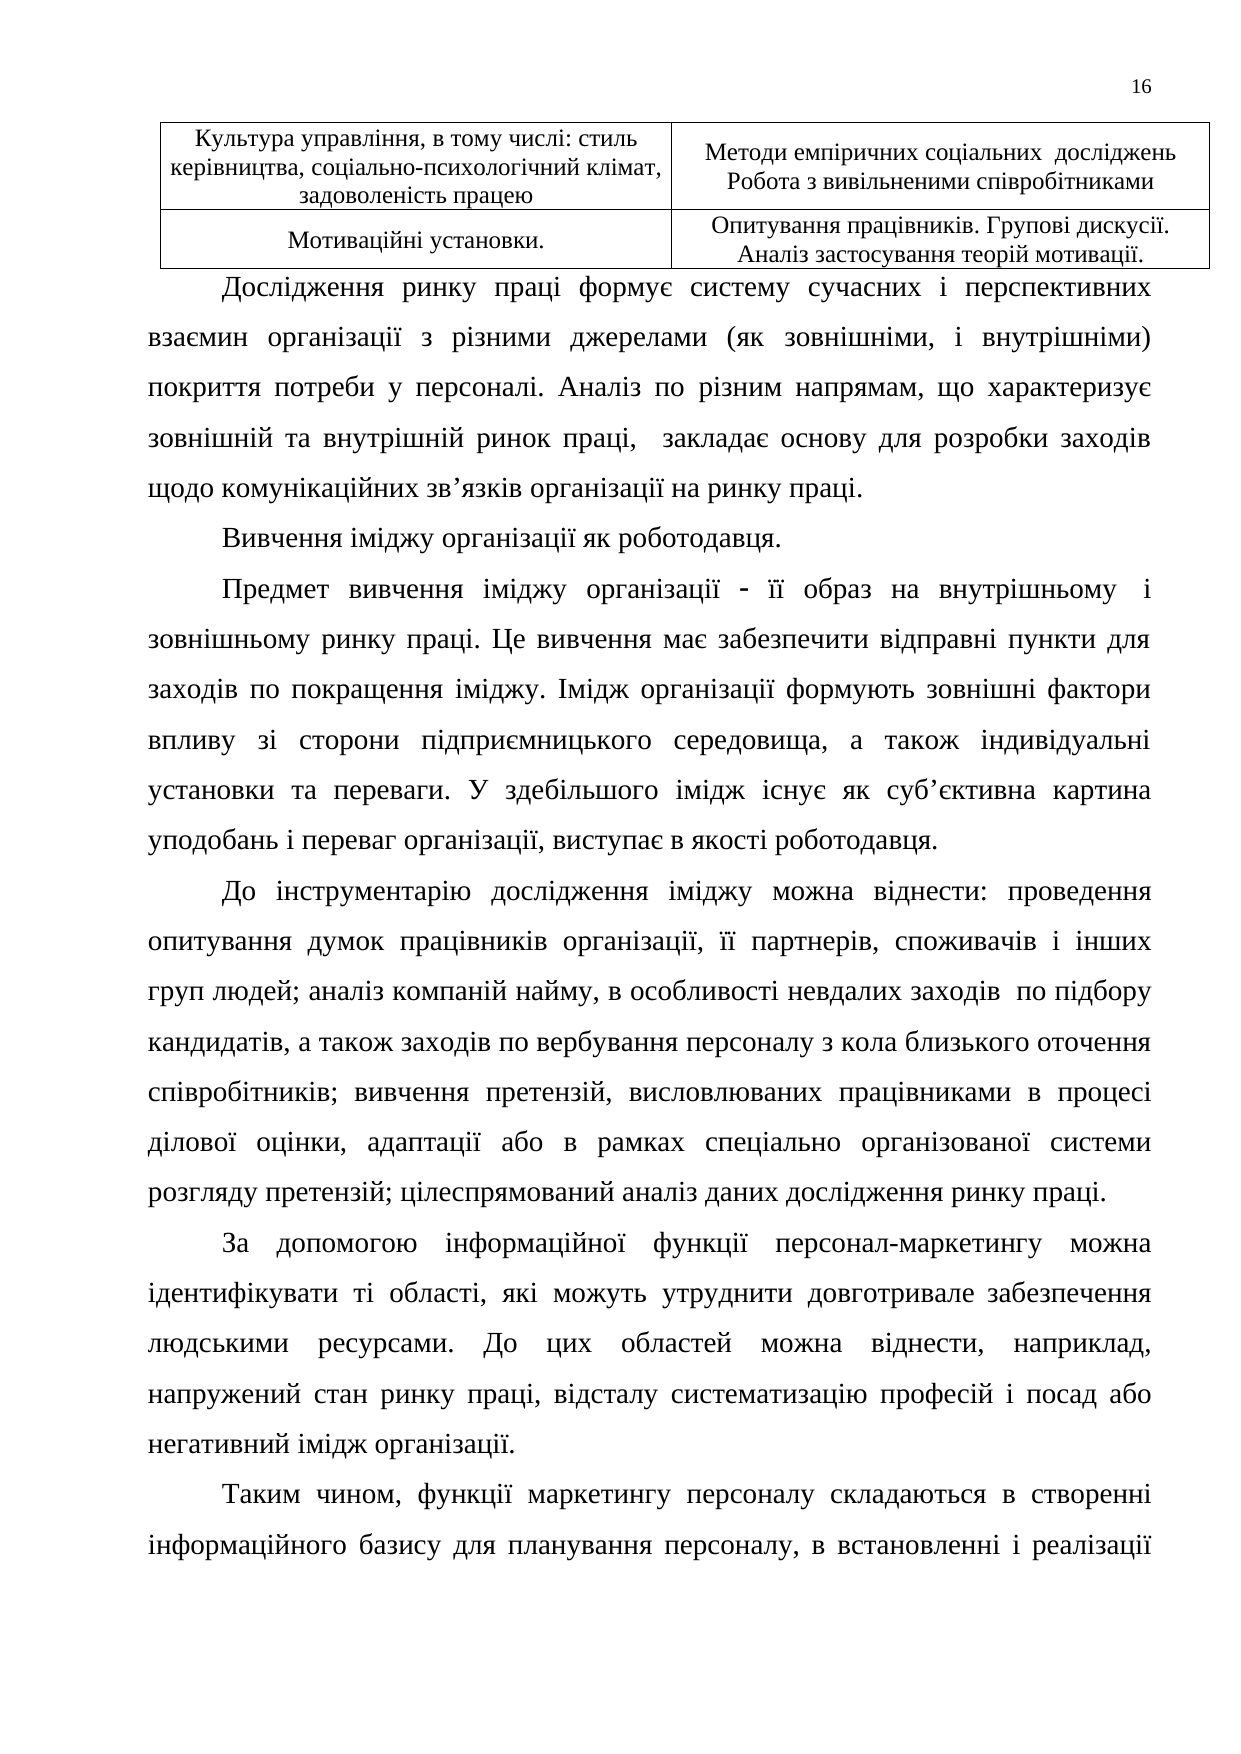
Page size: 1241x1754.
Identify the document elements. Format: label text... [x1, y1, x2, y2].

table_cell Мотиваційні установки. [161, 210, 671, 268]
table_cell Культура управління, в тому числі: стиль керівництва, соціально-психологічний клімат, задоволеність працею [161, 123, 671, 209]
text Вивчення іміджу організації як роботодавця. [148, 520, 1152, 554]
text Дослідження ринку праці формує систему сучасних і перспективних взаємин організації з різними джерелами (як зовнішніми, і внутрішніми) покриття потреби у персоналі. Аналіз по різним напрямам, що характеризує зовнішній та внутрішній ринок праці, закладає основу для розробки заходів щодо комунікаційних зв’язків організації на ринку праці. [148, 269, 1152, 504]
text До інструментарію дослідження іміджу можна віднести: проведення опитування думок працівників організації, її партнерів, споживачів і інших груп людей; аналіз компаній найму, в особливості невдалих заходів по підбору кандидатів, а також заходів по вербування персоналу з кола близького оточення співробітників; вивчення претензій, висловлюваних працівниками в процесі ділової оцінки, адаптації або в рамках спеціально організованої системи розгляду претензій; цілеспрямований аналіз даних дослідження ринку праці. [148, 873, 1152, 1208]
text Предмет вивчення іміджу організації її образ на внутрішньому і зовнішньому ринку праці. Це вивчення має забезпечити відправні пункти для заходів по покращення іміджу. Імідж організації формують зовнішні фактори впливу зі сторони підприємницького середовища, а також індивідуальні установки та переваги. У здебільшого імідж існує як суб’єктивна картина уподобань і переваг організації, виступає в якості роботодавця. [148, 571, 1152, 856]
table_cell Опитування працівників. Групові дискусії. Аналіз застосування теорій мотивації. [672, 210, 1209, 268]
text За допомогою інформаційної функції персонал-маркетингу можна ідентифікувати ті області, які можуть утруднити довготривале забезпечення людськими ресурсами. До цих областей можна віднести, наприклад, напружений стан ринку праці, відсталу систематизацію професій і посад або негативний імідж організації. [148, 1225, 1152, 1460]
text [148, 1476, 1152, 1560]
table_cell Методи емпіричних соціальних досліджень Робота з вивільненими співробітниками [672, 123, 1209, 209]
